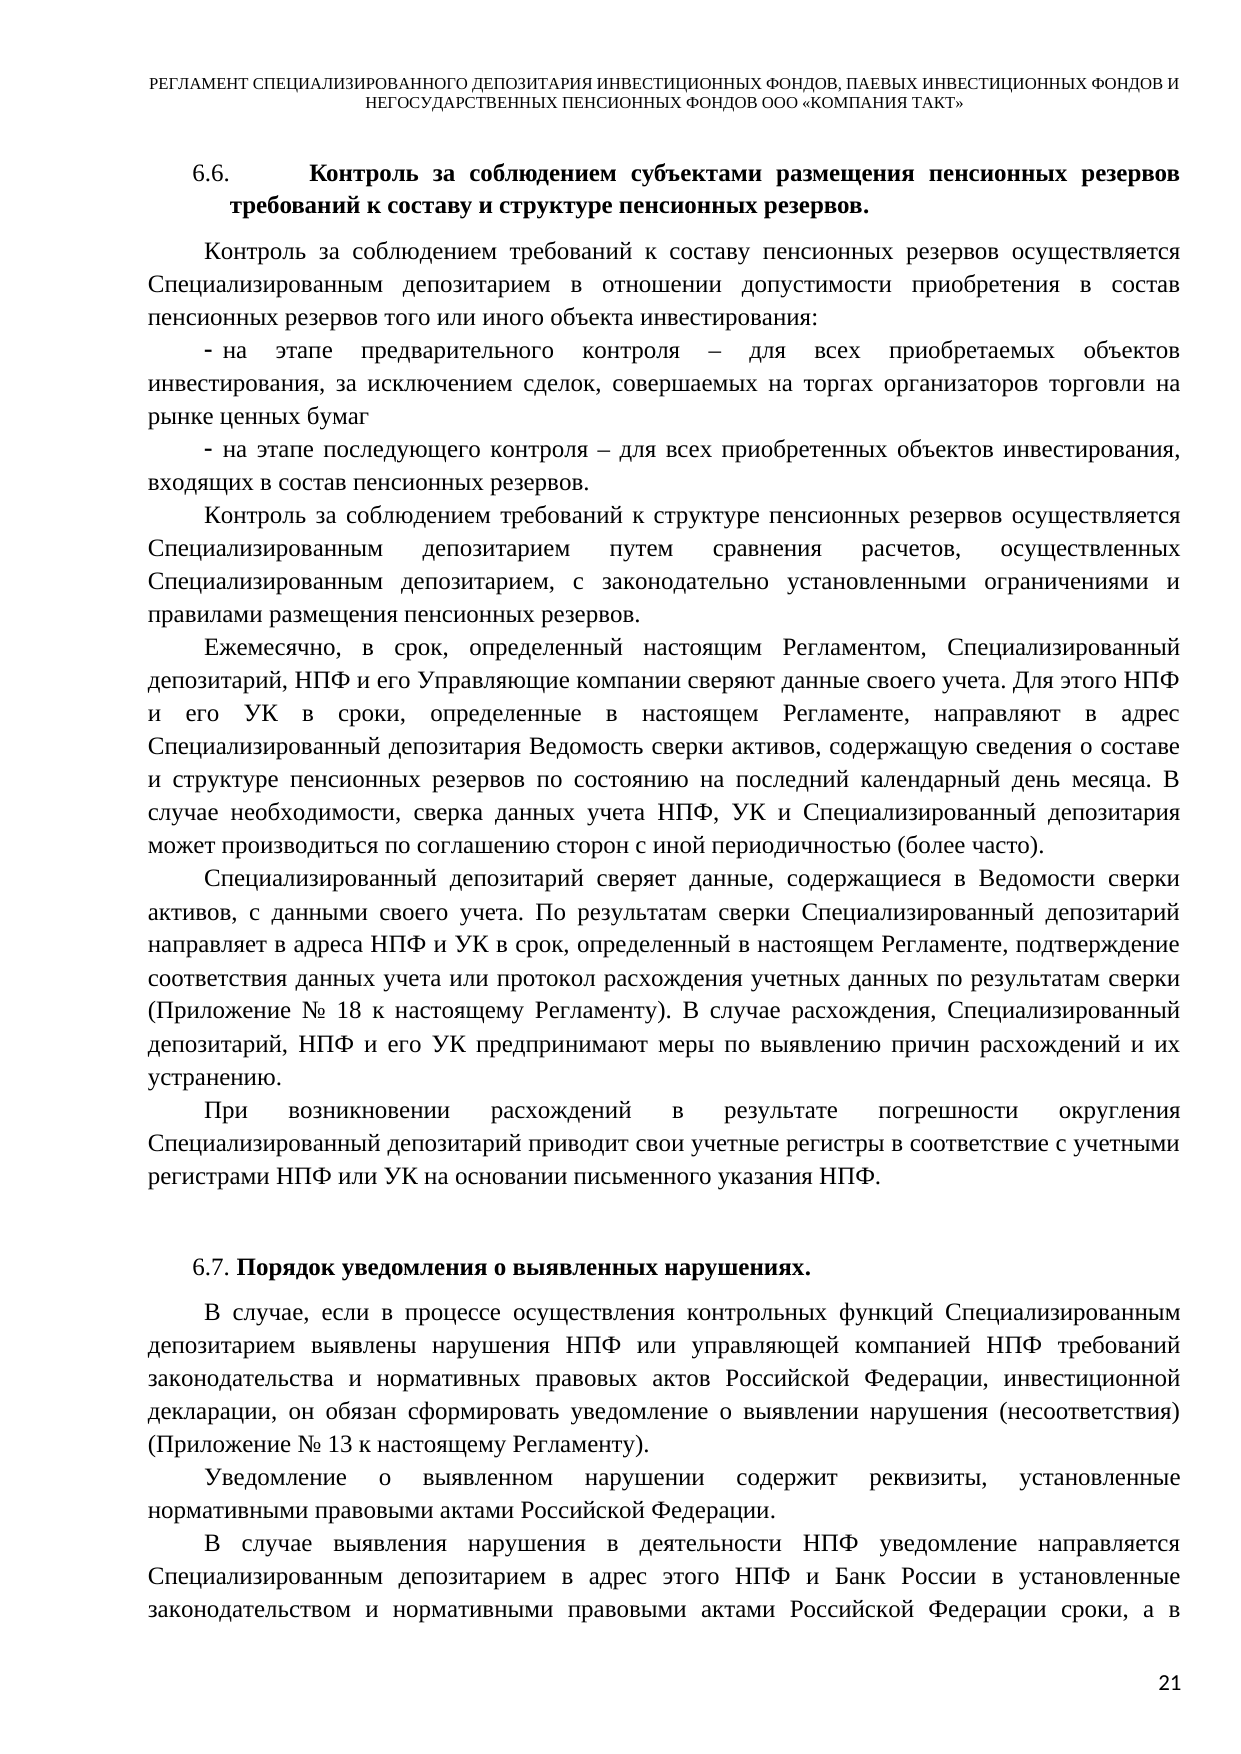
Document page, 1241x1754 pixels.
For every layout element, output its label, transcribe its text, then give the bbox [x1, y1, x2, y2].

list Контроль за соблюдением требований к составу пенсионных резервов осуществляется Специализированным депозитарием в отношении допустимости приобретения в состав пенсионных резервов того или иного объекта инвестирования: [148, 236, 1181, 331]
list на этапе предварительного контроля – для всех приобретаемых объектов инвестирования, за исключением сделок, совершаемых на торгах организаторов торговли на рынке ценных бумаг [148, 335, 1181, 430]
list При возникновении расхождений в результате погрешности округления Специализированный депозитарий приводит свои учетные регистры в соответствие с учетными регистрами НПФ или УК на основании письменного указания НПФ. [148, 1095, 1181, 1189]
list Уведомление о выявленном нарушении содержит реквизиты, установленные нормативными правовыми актами Российской Федерации. [148, 1462, 1181, 1524]
list Специализированный депозитарий сверяет данные, содержащиеся в Ведомости сверки активов, с данными своего учета. По результатам сверки Специализированный депозитарий направляет в адреса НПФ и УК в срок, определенный в настоящем Регламенте, подтверждение соответствия данных учета или протокол расхождения учетных данных по результатам сверки (Приложение № 18 к настоящему Регламенту). В случае расхождения, Специализированный депозитарий, НПФ и его УК предпринимают меры по выявлению причин расхождений и их устранению. [148, 863, 1181, 1090]
list Контроль за соблюдением требований к структуре пенсионных резервов осуществляется Специализированным депозитарием путем сравнения расчетов, осуществленных Специализированным депозитарием, с законодательно установленными ограничениями и правилами размещения пенсионных резервов. [148, 500, 1181, 628]
subtitle Контроль за соблюдением субъектами размещения пенсионных резервов требований к составу и структуре пенсионных резервов. [192, 158, 1181, 219]
subtitle Порядок уведомления о выявленных нарушениях. [192, 1252, 1181, 1281]
list В случае, если в процессе осуществления контрольных функций Специализированным депозитарием выявлены нарушения НПФ или управляющей компанией НПФ требований законодательства и нормативных правовых актов Российской Федерации, инвестиционной декларации, он обязан сформировать уведомление о выявлении нарушения (несоответствия) (Приложение № 13 к настоящему Регламенту). [148, 1297, 1181, 1458]
list Ежемесячно, в срок, определенный настоящим Регламентом, Специализированный депозитарий, НПФ и его Управляющие компании сверяют данные своего учета. Для этого НПФ и его УК в сроки, определенные в настоящем Регламенте, направляют в адрес Специализированный депозитария Ведомость сверки активов, содержащую сведения о составе и структуре пенсионных резервов по состоянию на последний календарный день месяца. В случае необходимости, сверка данных учета НПФ, УК и Специализированный депозитария может производиться по соглашению сторон с иной периодичностью (более часто). [148, 632, 1181, 859]
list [148, 1528, 1181, 1623]
list на этапе последующего контроля – для всех приобретенных объектов инвестирования, входящих в состав пенсионных резервов. [148, 434, 1181, 496]
